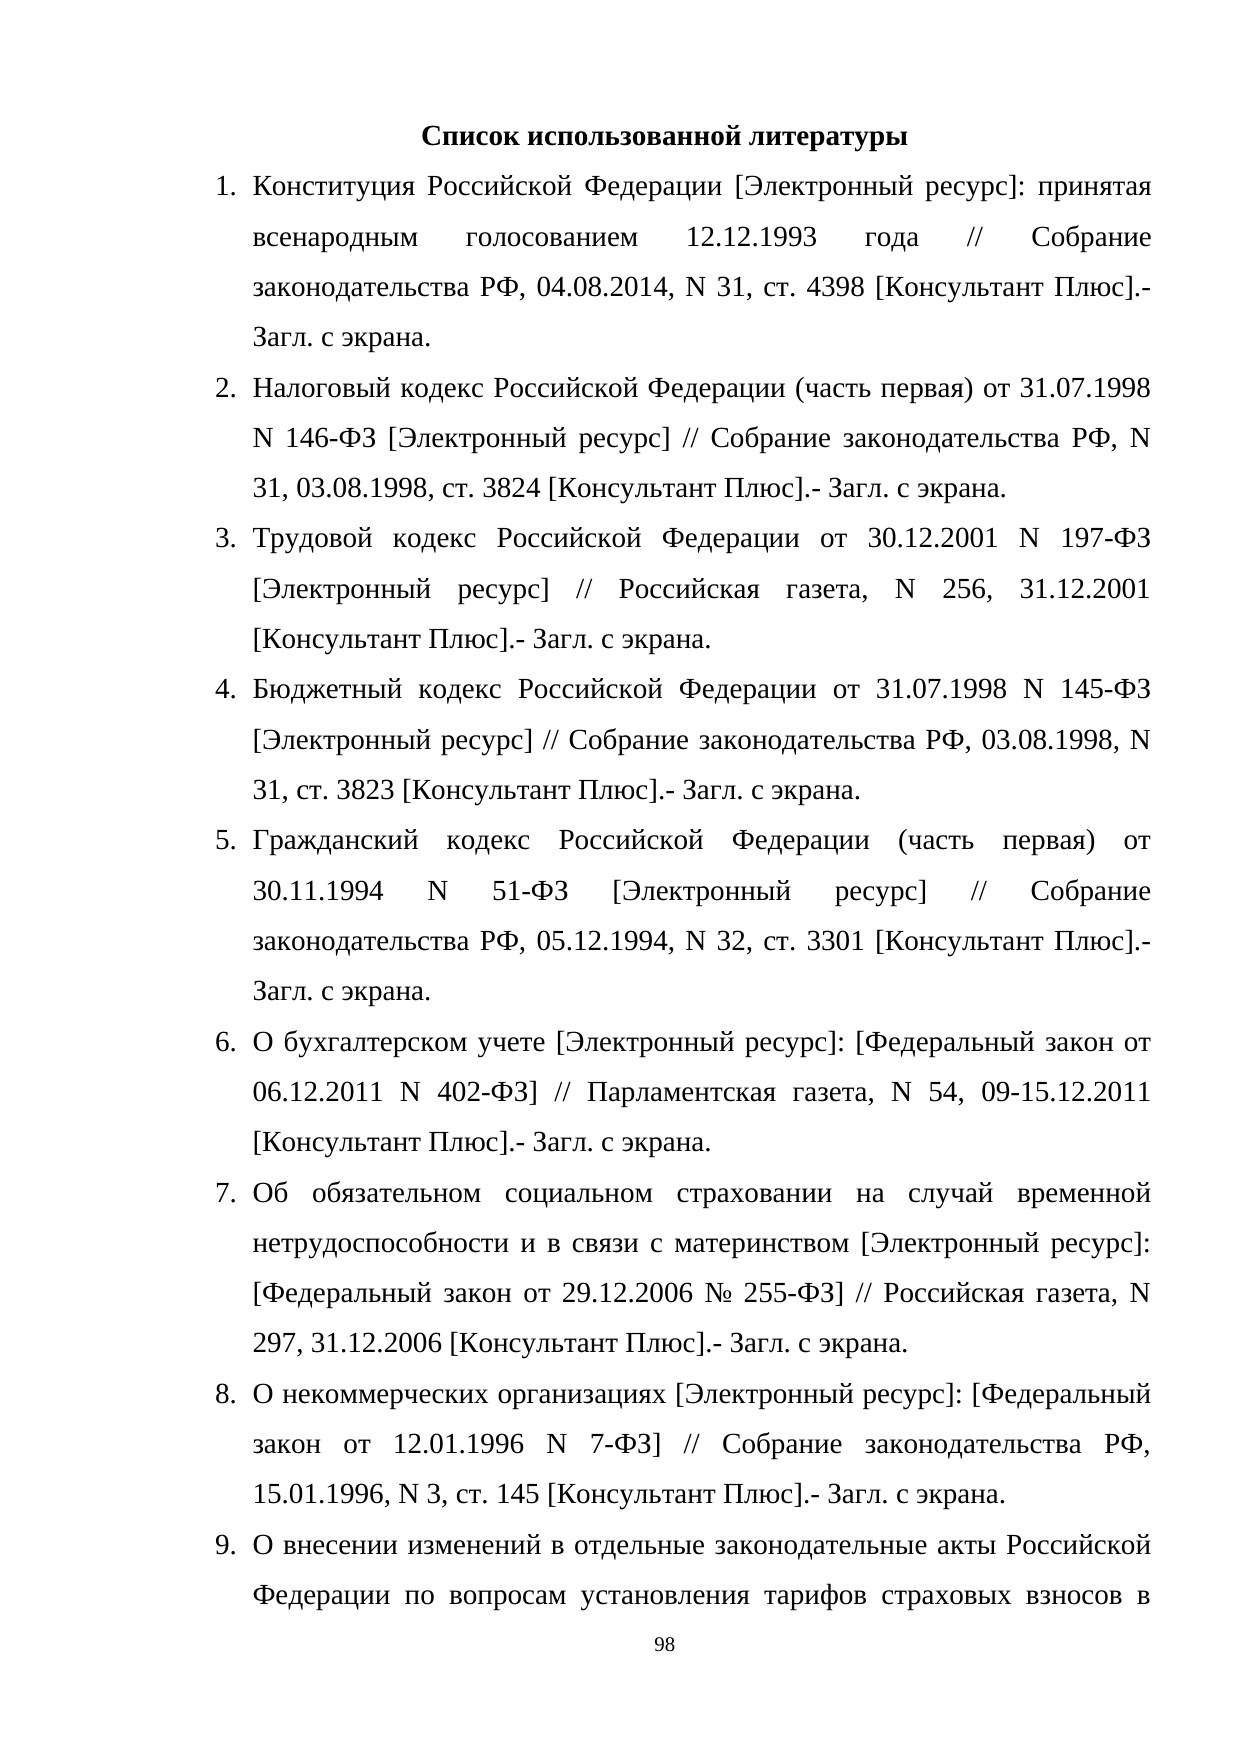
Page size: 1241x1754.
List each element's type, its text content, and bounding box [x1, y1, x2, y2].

list Трудовой кодекс Российской Федерации от 30.12.2001 N 197-ФЗ [Электронный ресурс] // Российская газета, N 256, 31.12.2001 [Консультант Плюс].- Загл. с экрана. [215, 521, 1152, 655]
list Налоговый кодекс Российской Федерации (часть первая) от 31.07.1998 N 146-ФЗ [Электронный ресурс] // Собрание законодательства РФ, N 31, 03.08.1998, ст. 3824 [Консультант Плюс].- Загл. с экрана. [215, 370, 1152, 504]
list О некоммерческих организациях [Электронный ресурс]: [Федеральный закон от 12.01.1996 N 7-ФЗ] // Собрание законодательства РФ, 15.01.1996, N 3, ст. 145 [Консультант Плюс].- Загл. с экрана. [215, 1376, 1152, 1510]
list О бухгалтерском учете [Электронный ресурс]: [Федеральный закон от 06.12.2011 N 402-ФЗ] // Парламентская газета, N 54, 09-15.12.2011 [Консультант Плюс].- Загл. с экрана. [215, 1024, 1152, 1158]
list Конституция Российской Федерации [Электронный ресурс]: принятая всенародным голосованием 12.12.1993 года // Собрание законодательства РФ, 04.08.2014, N 31, ст. 4398 [Консультант Плюс].- Загл. с экрана. [215, 168, 1152, 353]
text Список использованной литературы [177, 118, 1152, 152]
list Бюджетный кодекс Российской Федерации от 31.07.1998 N 145-ФЗ [Электронный ресурс] // Собрание законодательства РФ, 03.08.1998, N 31, ст. 3823 [Консультант Плюс].- Загл. с экрана. [215, 672, 1152, 806]
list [215, 1527, 1152, 1611]
list Об обязательном социальном страховании на случай временной нетрудоспособности и в связи с материнством [Электронный ресурс]: [Федеральный закон от 29.12.2006 № 255-ФЗ] // Российская газета, N 297, 31.12.2006 [Консультант Плюс].- Загл. с экрана. [215, 1175, 1152, 1359]
list Гражданский кодекс Российской Федерации (часть первая) от 30.11.1994 N 51-ФЗ [Электронный ресурс] // Собрание законодательства РФ, 05.12.1994, N 32, ст. 3301 [Консультант Плюс].- Загл. с экрана. [215, 822, 1152, 1007]
